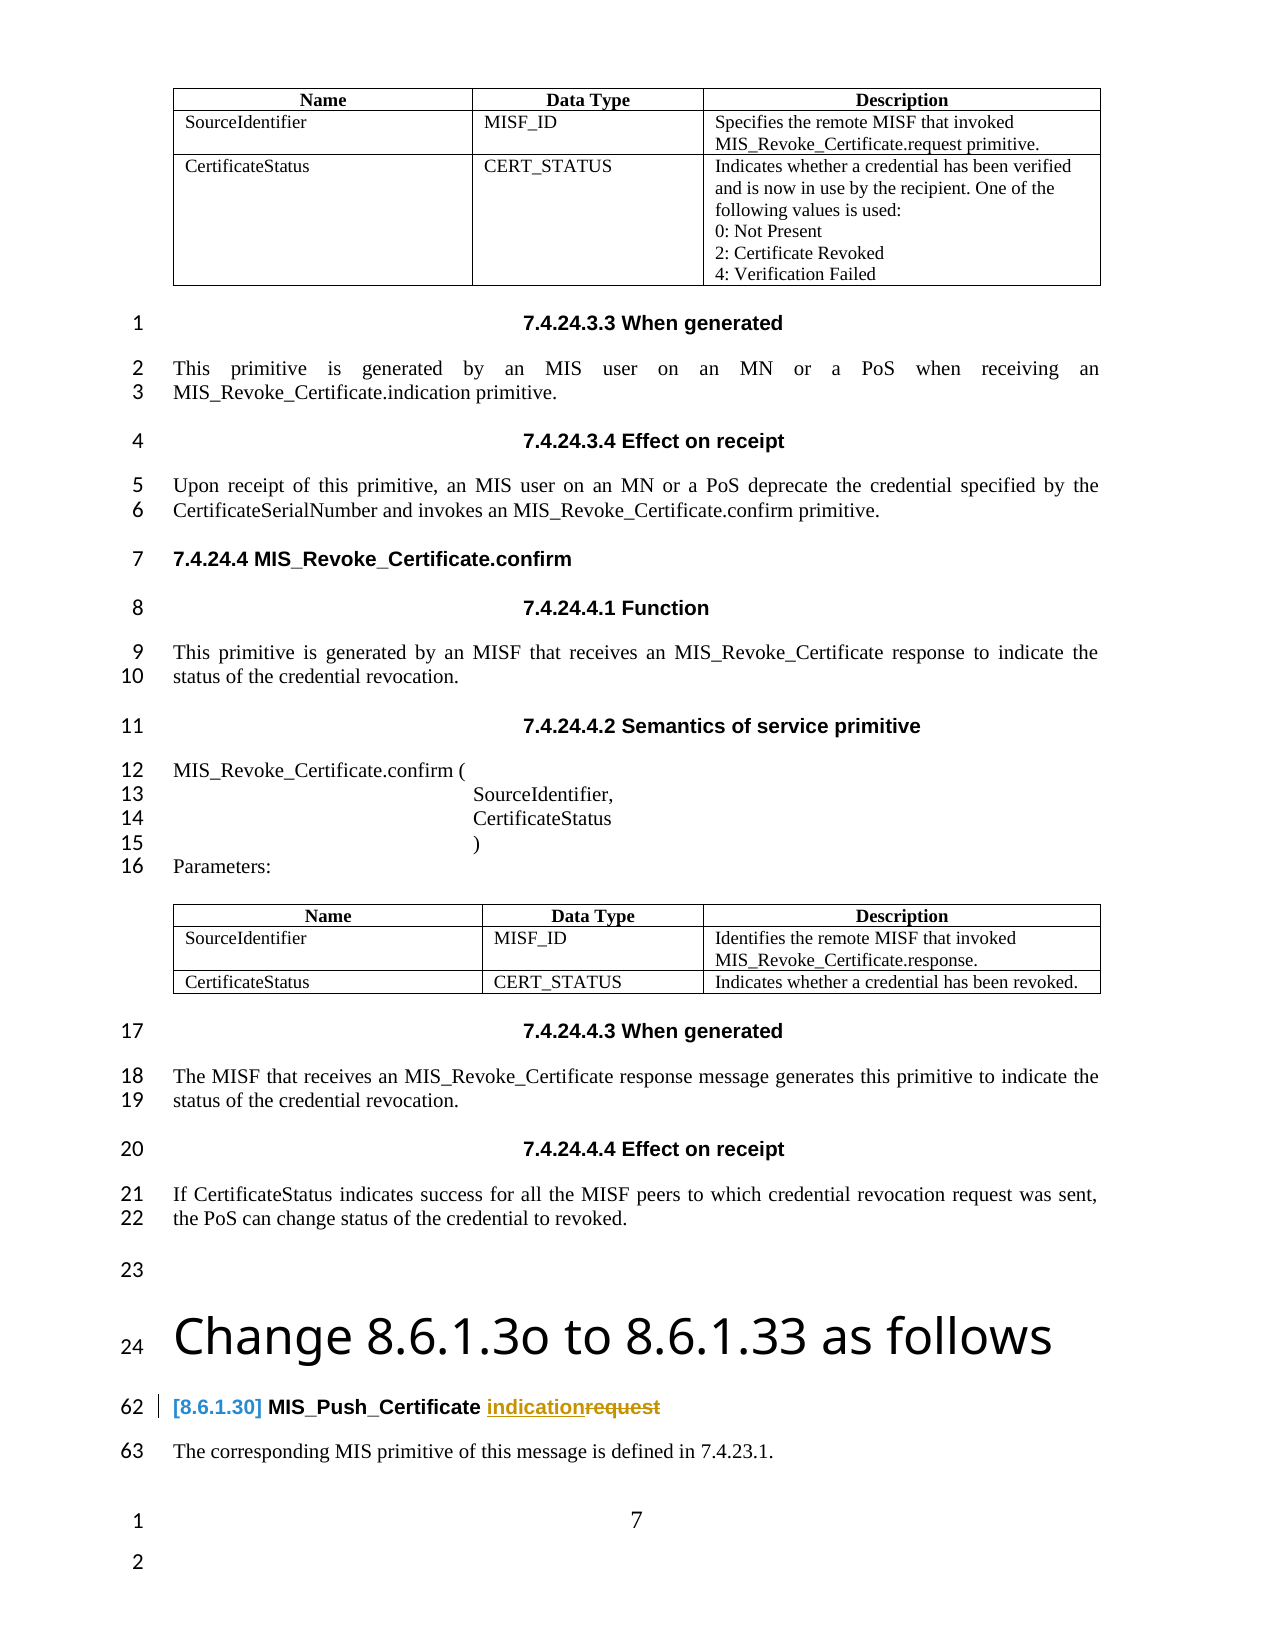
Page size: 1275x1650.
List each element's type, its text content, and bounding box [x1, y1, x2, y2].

text ) [323, 830, 1100, 854]
text This primitive is generated by an MISF that receives an MIS_Revoke_Certificate response to indicate the status of the credential revocation. [173, 640, 1100, 688]
table_header Data Type [473, 89, 703, 110]
text CertificateStatus [323, 806, 1100, 830]
list Effect on receipt [523, 1137, 1100, 1161]
text Change 8.6.1.3o to 8.6.1.33 as follows [173, 1301, 1100, 1369]
table_cell CERT_STATUS [473, 155, 703, 285]
table_cell MISF_ID [473, 111, 703, 154]
text The corresponding MIS primitive of this message is defined in 7.4.23.1. [173, 1439, 1100, 1463]
table_cell MISF_ID [483, 927, 703, 970]
list Semantics of service primitive [523, 713, 1100, 737]
text Upon receipt of this primitive, an MIS user on an MN or a PoS deprecate the credential specified by the CertificateSerialNumber and invokes an MIS_Revoke_Certificate.confirm primitive. [173, 473, 1100, 522]
text This primitive is generated by an MIS user on an MN or a PoS when receiving an MIS_Revoke_Certificate.indication primitive. [173, 356, 1100, 404]
list When generated [523, 311, 1100, 335]
table_header Name [174, 905, 482, 926]
text Parameters: [173, 854, 1100, 878]
table_cell Indicates whether a credential has been verified and is now in use by the recipient. One of the following values is used: 0: Not Present 2: Certificate Revoked 4: Verification Failed [704, 155, 1100, 285]
table_cell SourceIdentifier [174, 111, 472, 154]
list MIS_Revoke_Certificate.confirm [173, 547, 1100, 571]
text MIS_Revoke_Certificate.confirm ( [173, 758, 1100, 782]
text If CertificateStatus indicates success for all the MISF peers to which credential revocation request was sent, the PoS can change status of the credential to revoked. [173, 1182, 1100, 1230]
table_cell Identifies the remote MISF that invoked MIS_Revoke_Certificate.response. [704, 927, 1100, 970]
list MIS_Push_Certificate [173, 1394, 1100, 1418]
table_cell Specifies the remote MISF that invoked MIS_Revoke_Certificate.request primitive. [704, 111, 1100, 154]
table_cell CertificateStatus [174, 155, 472, 285]
table_cell SourceIdentifier [174, 927, 482, 970]
table_cell CertificateStatus [174, 971, 482, 993]
table_header Name [174, 89, 472, 110]
table_header Data Type [483, 905, 703, 926]
text The MISF that receives an MIS_Revoke_Certificate response message generates this primitive to indicate the status of the credential revocation. [173, 1064, 1100, 1112]
list Effect on receipt [523, 429, 1100, 453]
table_cell CERT_STATUS [483, 971, 703, 993]
table_header Description [704, 89, 1100, 110]
list When generated [523, 1019, 1100, 1043]
table_header Description [704, 905, 1100, 926]
text SourceIdentifier, [323, 782, 1100, 806]
table_cell Indicates whether a credential has been revoked. [704, 971, 1100, 993]
list Function [523, 596, 1100, 619]
